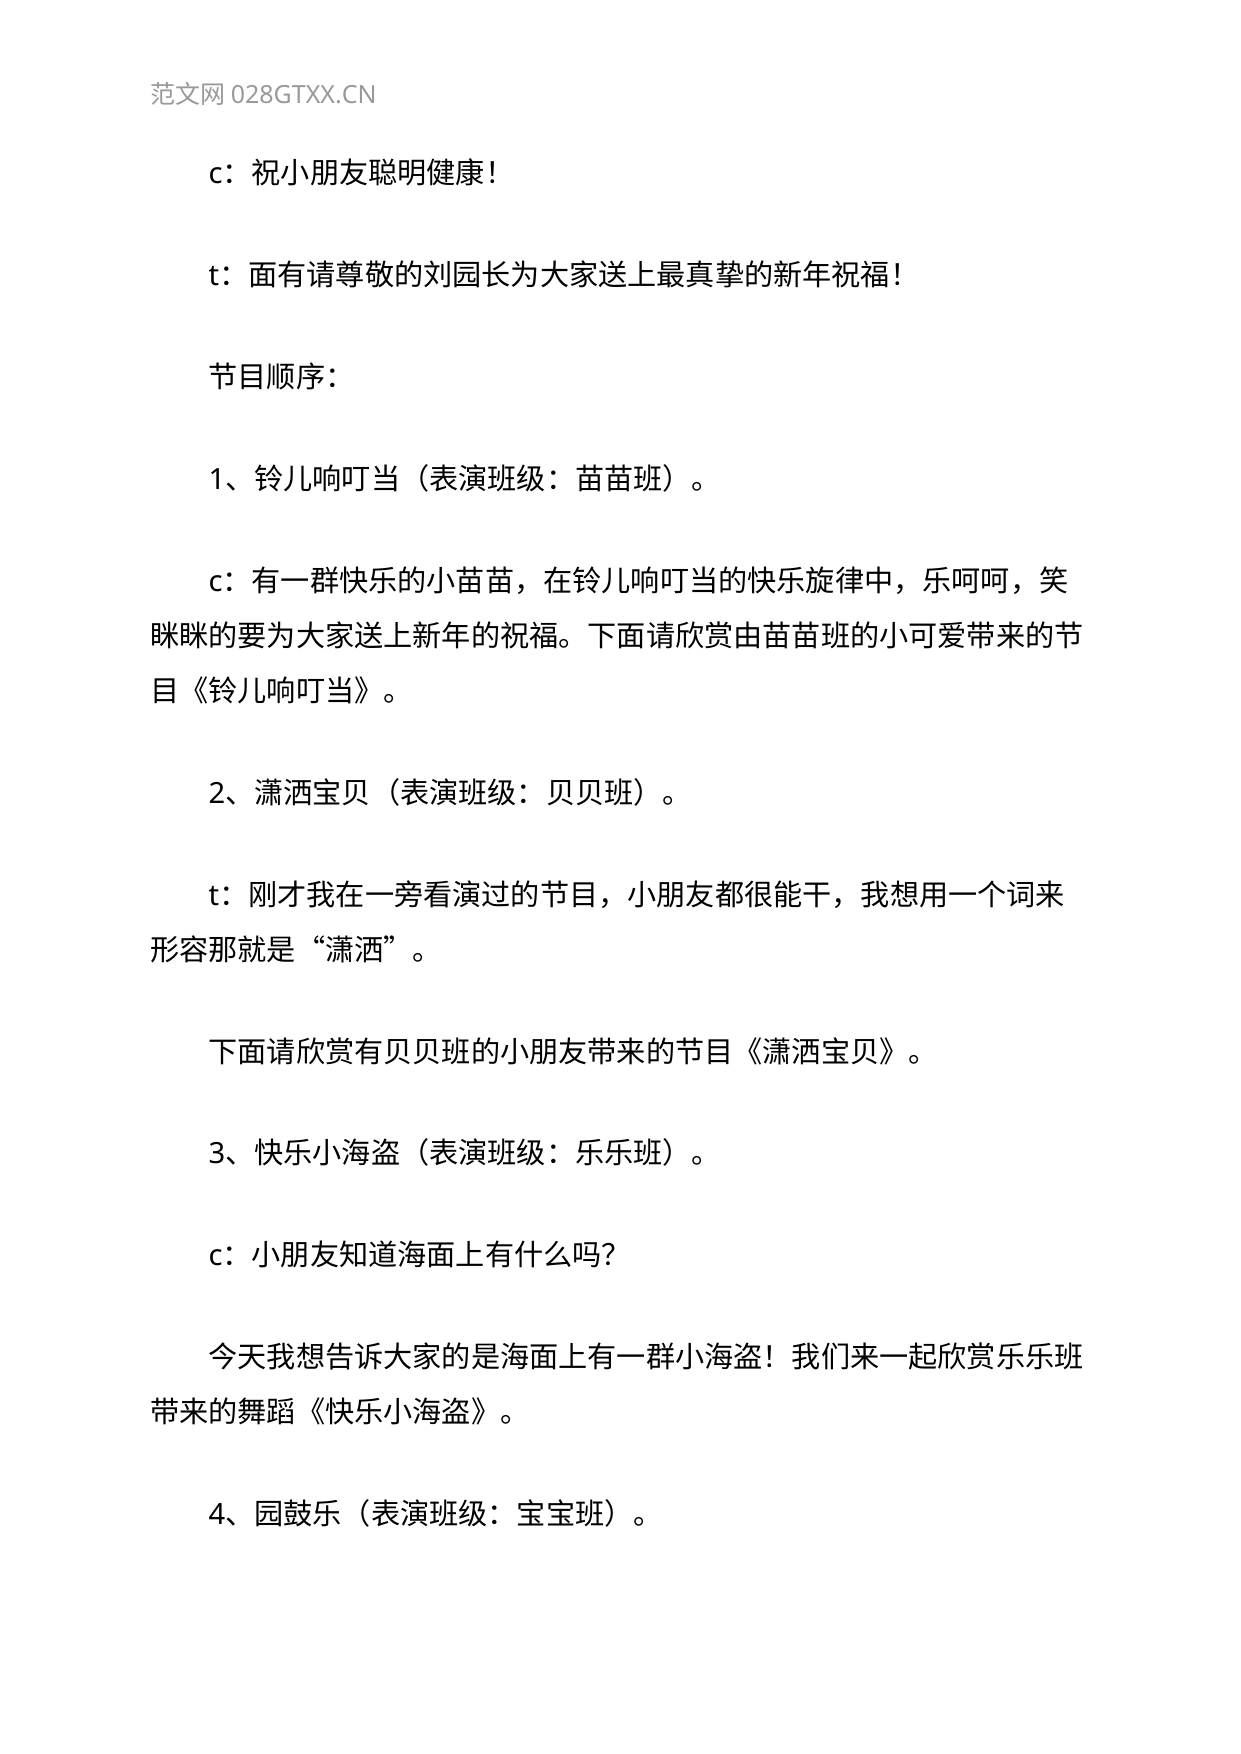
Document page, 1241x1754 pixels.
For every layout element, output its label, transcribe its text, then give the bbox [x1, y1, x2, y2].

text 2、潇洒宝贝（表演班级：贝贝班）。 [150, 769, 1090, 812]
text c：有一群快乐的小苗苗，在铃儿响叮当的快乐旋律中，乐呵呵，笑眯眯的要为大家送上新年的祝福。下面请欣赏由苗苗班的小可爱带来的节目《铃儿响叮当》。 [150, 558, 1090, 710]
text c：祝小朋友聪明健康！ [150, 150, 1090, 192]
text c：小朋友知道海面上有什么吗？ [150, 1232, 1090, 1274]
text 节目顺序： [150, 354, 1090, 396]
text 今天我想告诉大家的是海面上有一群小海盗！我们来一起欣赏乐乐班带来的舞蹈《快乐小海盗》。 [150, 1334, 1090, 1431]
text 3、快乐小海盗（表演班级：乐乐班）。 [150, 1130, 1090, 1172]
text 1、铃儿响叮当（表演班级：苗苗班）。 [150, 456, 1090, 498]
text t：面有请尊敬的刘园长为大家送上最真挚的新年祝福！ [150, 252, 1090, 294]
text 下面请欣赏有贝贝班的小朋友带来的节目《潇洒宝贝》。 [150, 1028, 1090, 1070]
text 4、园鼓乐（表演班级：宝宝班）。 [150, 1491, 1090, 1533]
text t：刚才我在一旁看演过的节目，小朋友都很能干，我想用一个词来形容那就是“潇洒”。 [150, 871, 1090, 969]
